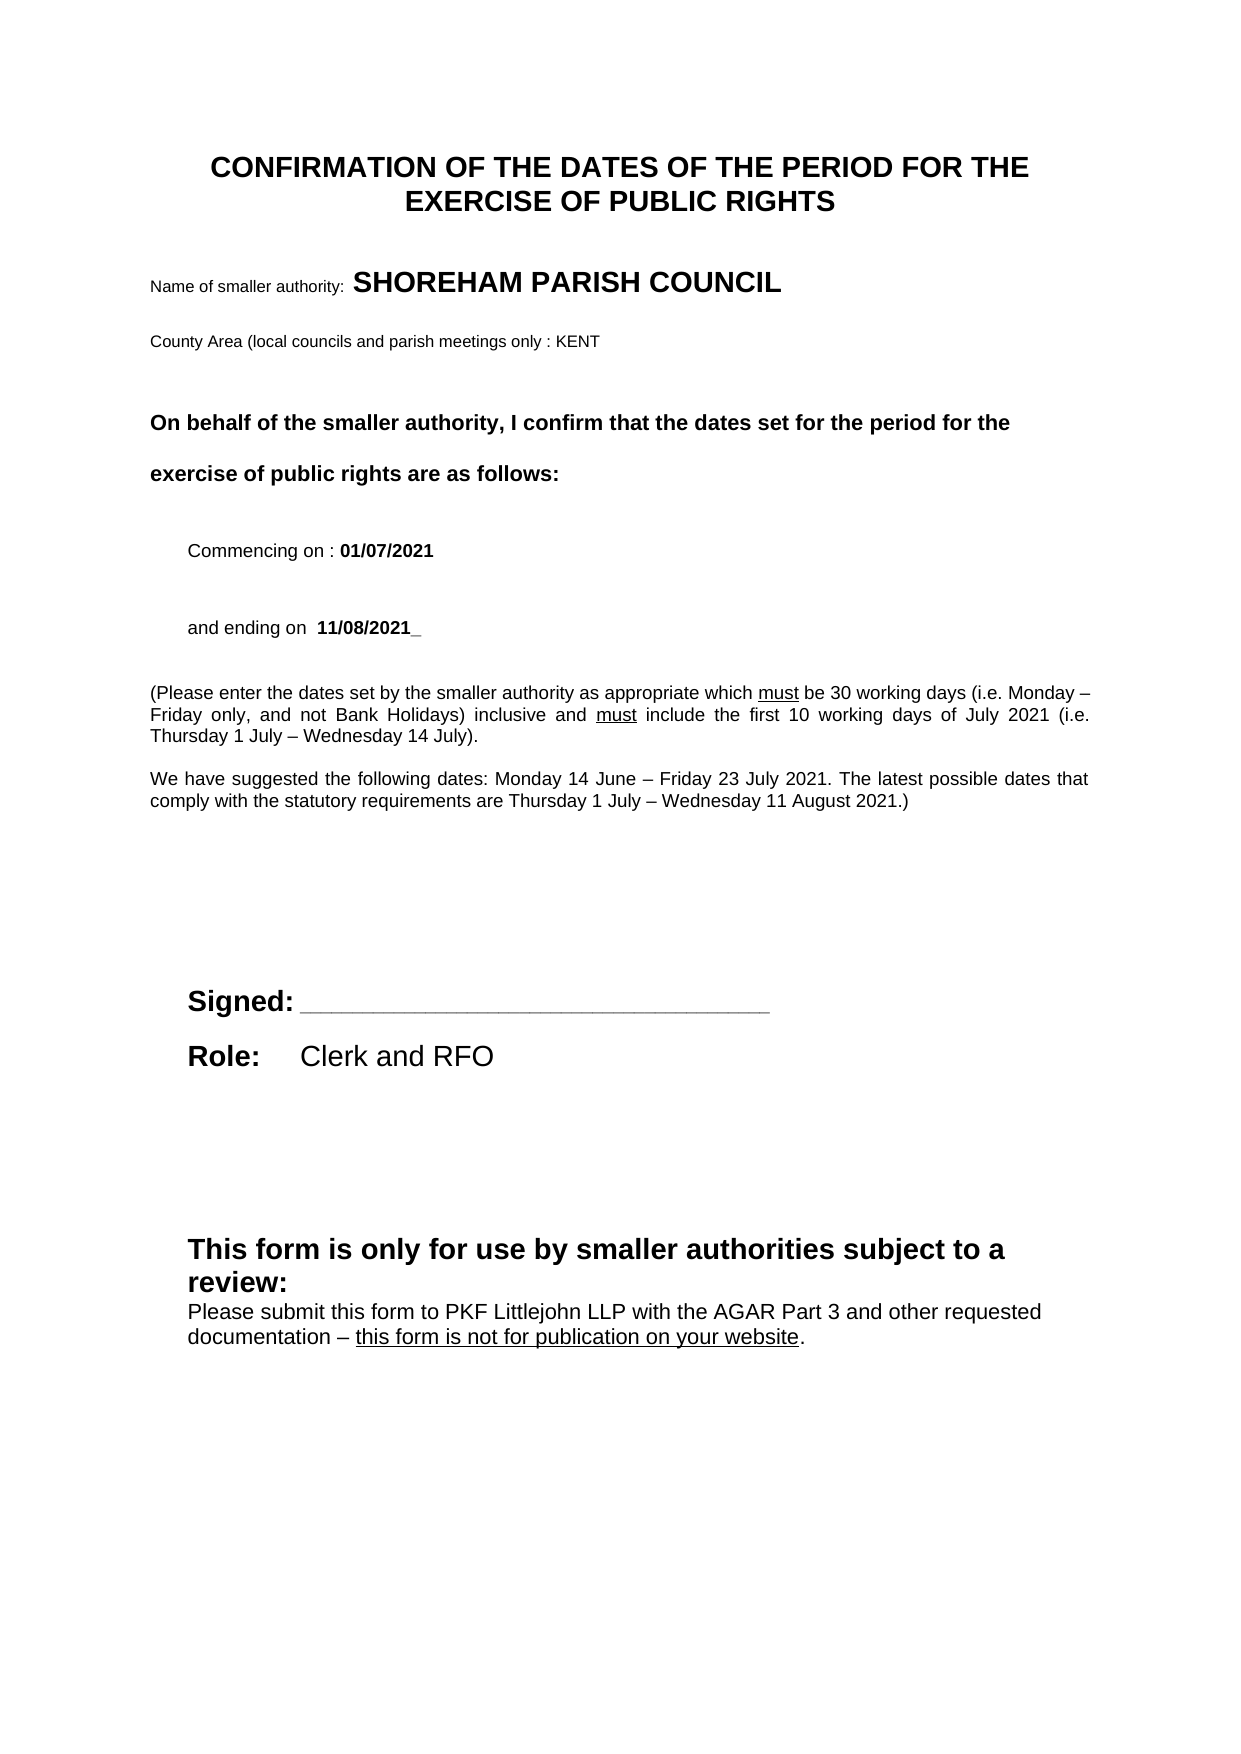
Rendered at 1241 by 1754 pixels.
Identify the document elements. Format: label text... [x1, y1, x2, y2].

text This form is only for use by smaller authorities subject to a review: [187, 1232, 1090, 1299]
text (Please enter the dates set by the smaller authority as appropriate which must be 30 working days (i.e. Monday – Friday only, and not Bank Holidays) inclusive and must include the first 10 working days of July 2021 (i.e. Thursday 1 July – Wednesday 14 July). [150, 682, 1090, 746]
text and ending on 11/08/2021_ [187, 617, 1090, 639]
text Signed: _____________________________________________ [187, 984, 1090, 1017]
text Role: Clerk and RFO [187, 1039, 1090, 1072]
text We have suggested the following dates: Monday 14 June – Friday 23 July 2021. The latest possible dates that comply with the statutory requirements are Thursday 1 July – Wednesday 11 August 2021.) [150, 768, 1090, 811]
text County Area (local councils and parish meetings only : KENT [150, 332, 1090, 351]
text Name of smaller authority: SHOREHAM PARISH COUNCIL [150, 265, 1090, 298]
text CONFIRMATION OF THE DATES OF THE PERIOD FOR THE EXERCISE OF PUBLIC RIGHTS [150, 150, 1090, 217]
text On behalf of the smaller authority, I confirm that the dates set for the period for the exercise of public rights are as follows: [150, 410, 1090, 490]
text Please submit this form to PKF Littlejohn LLP with the AGAR Part 3 and other requested documentation – this form is not for publication on your website. [187, 1299, 1090, 1349]
text Commencing on : 01/07/2021 [187, 540, 1090, 561]
